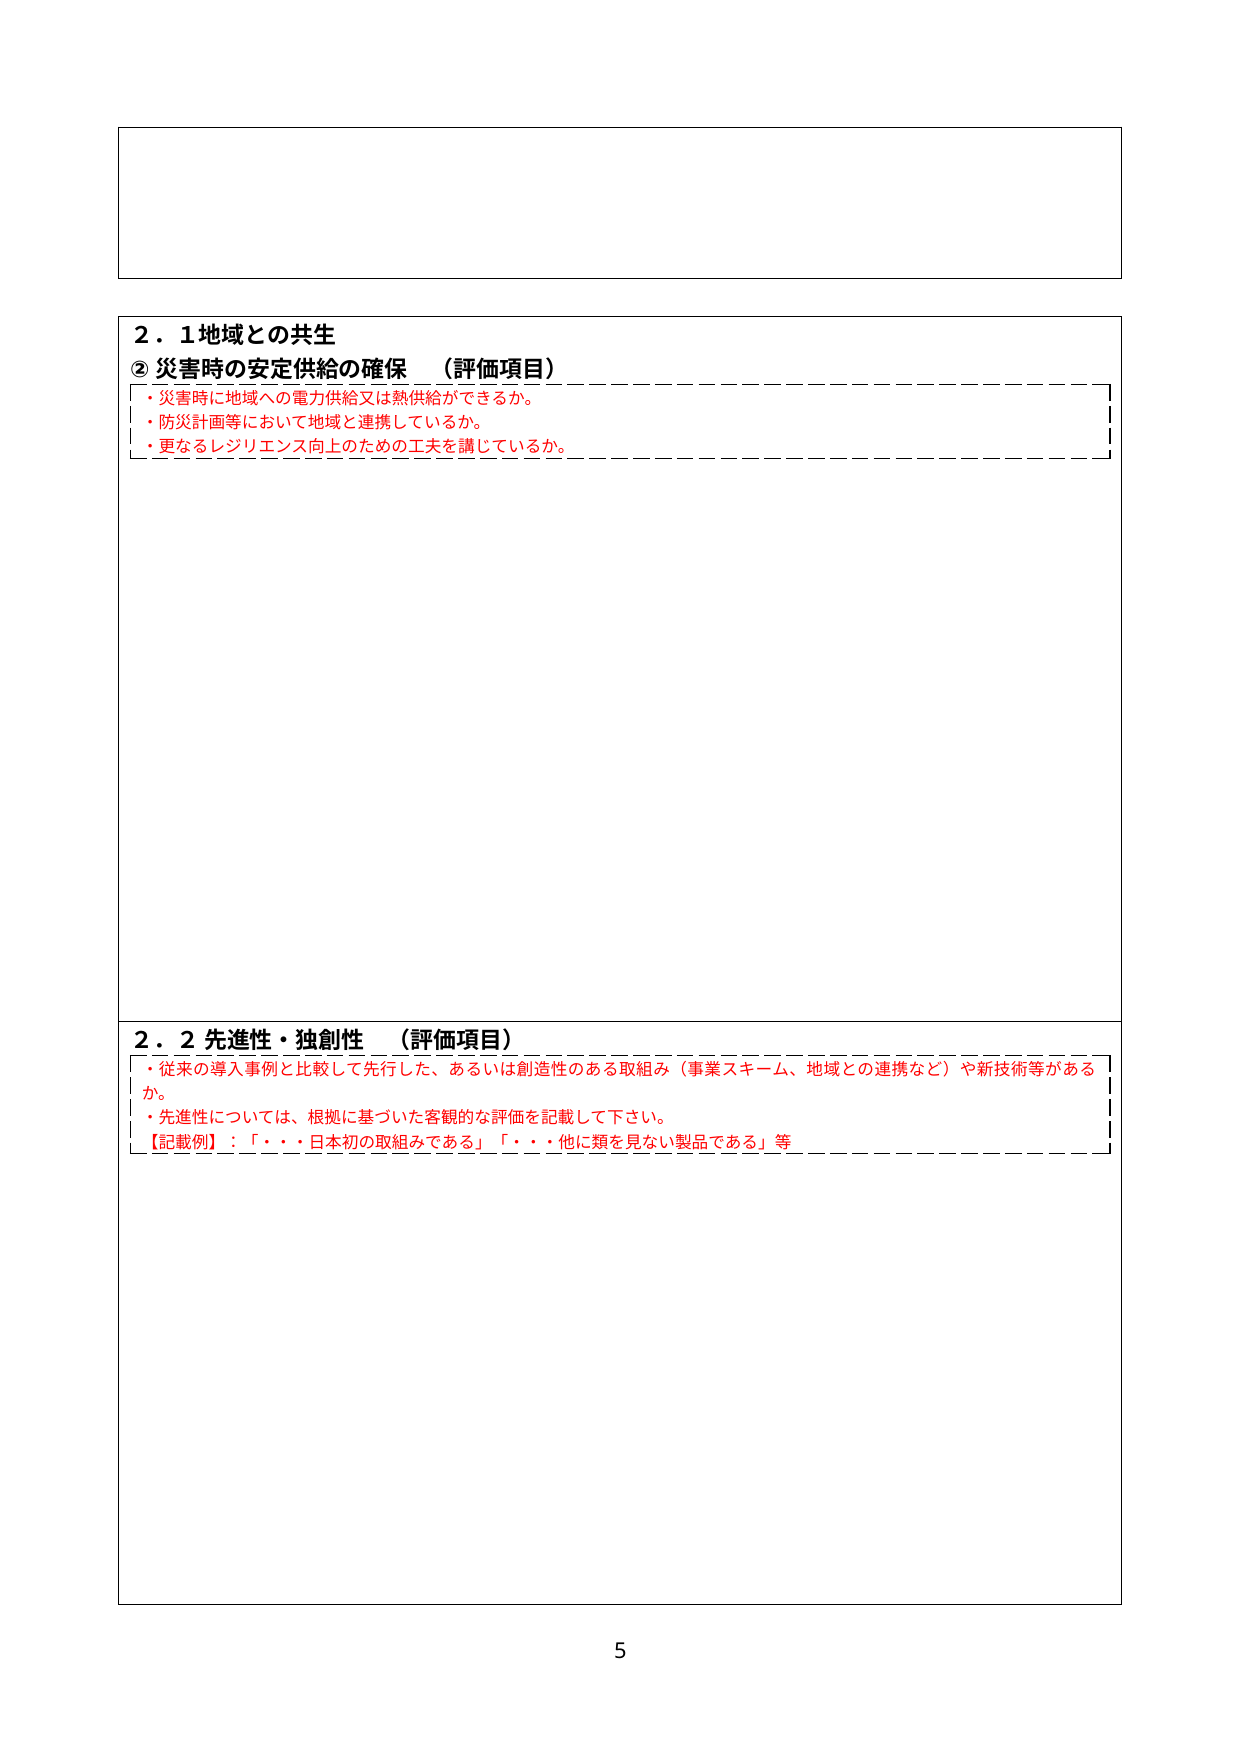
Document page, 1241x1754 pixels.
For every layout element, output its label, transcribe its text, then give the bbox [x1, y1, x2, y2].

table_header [119, 128, 1121, 278]
table_cell ２．２ 先進性・独創性 （評価項目） [119, 1022, 1121, 1604]
table_header ２．１地域との共生 ② 災害時の安定供給の確保 （評価項目） [119, 317, 1121, 1021]
